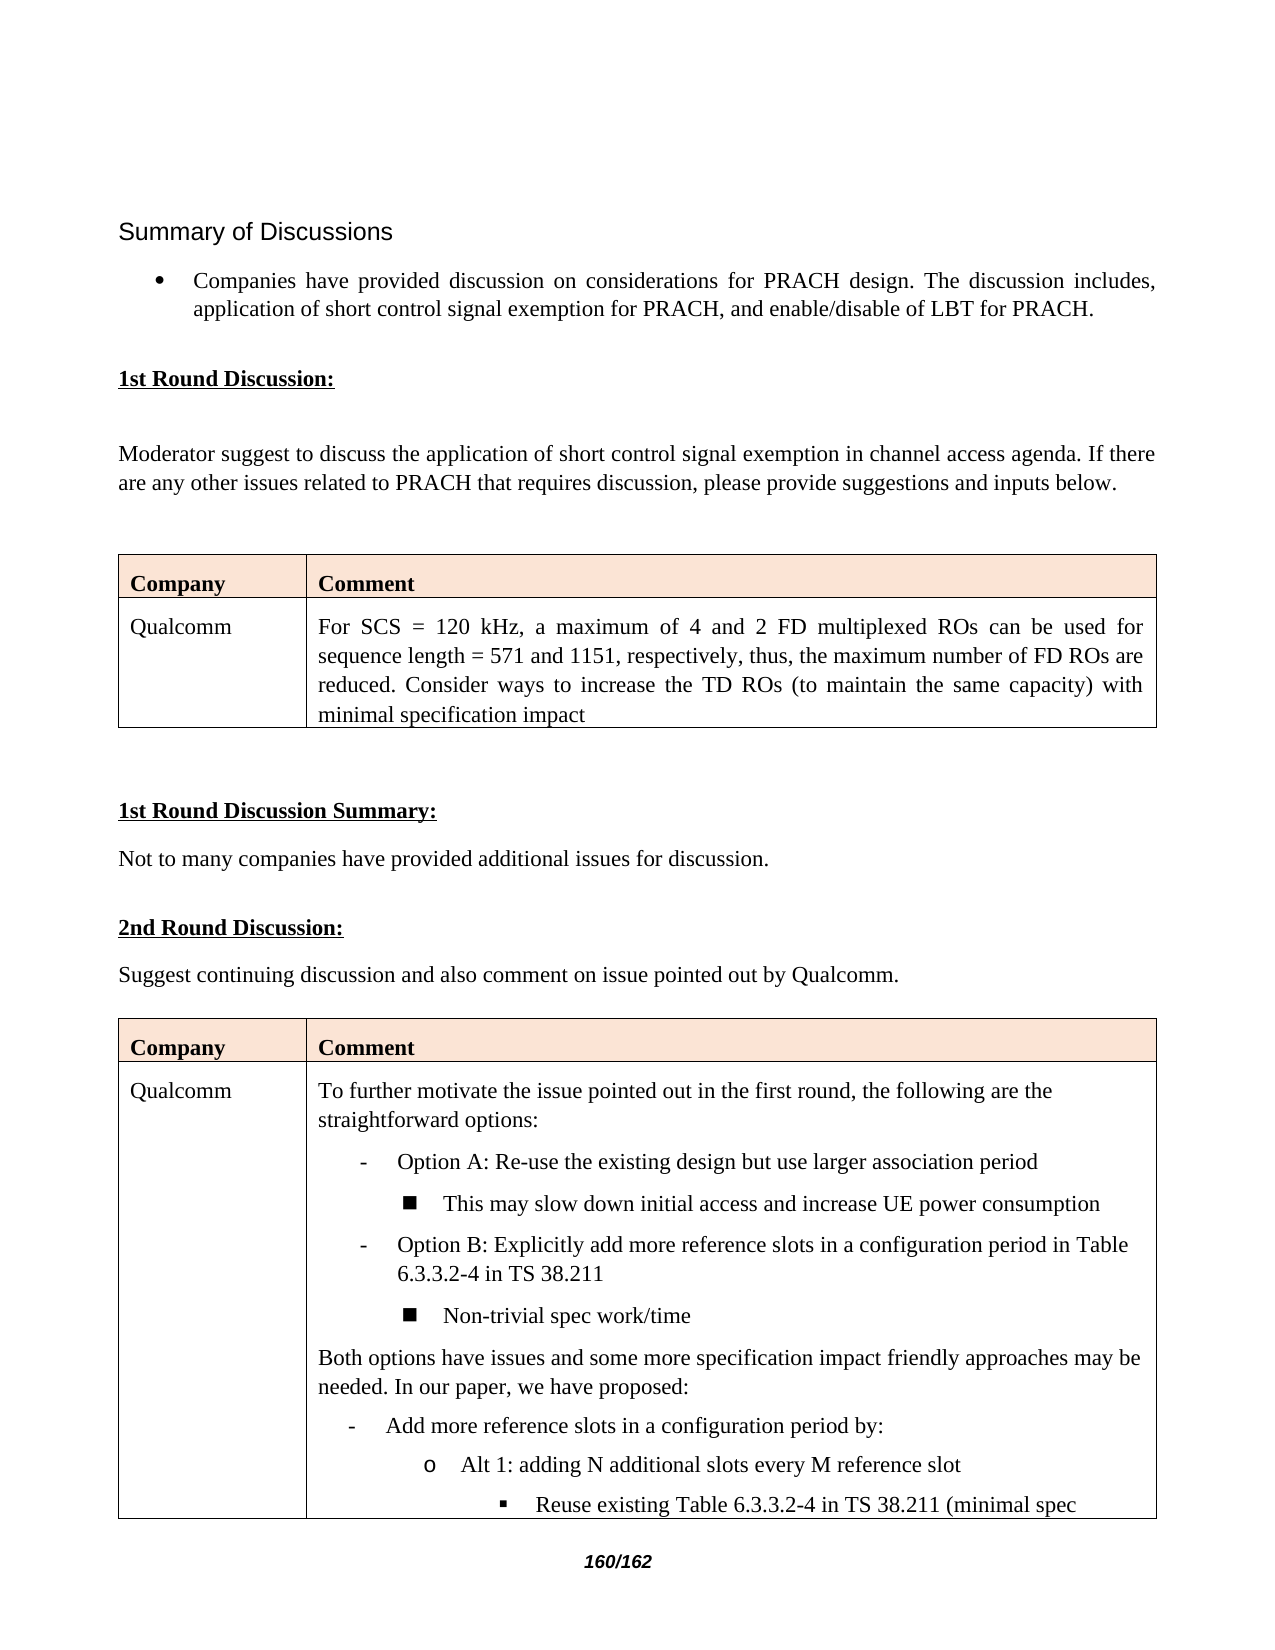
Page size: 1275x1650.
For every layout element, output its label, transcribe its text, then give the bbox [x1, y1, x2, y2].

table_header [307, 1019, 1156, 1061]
subtitle 1st Round Discussion: [118, 365, 1157, 391]
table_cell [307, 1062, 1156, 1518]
text Not to many companies have provided additional issues for discussion. [118, 844, 1157, 871]
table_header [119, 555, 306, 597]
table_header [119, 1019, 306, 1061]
subtitle 1st Round Discussion Summary: [118, 797, 1157, 824]
subtitle 2nd Round Discussion: [118, 914, 1157, 940]
text Moderator suggest to discuss the application of short control signal exemption in channel access agenda. If there are any other issues related to PRACH that requires discussion, please provide suggestions and inputs below. [118, 440, 1157, 495]
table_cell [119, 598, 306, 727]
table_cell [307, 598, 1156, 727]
list Companies have provided discussion on considerations for PRACH design. The discussion includes, application of short control signal exemption for PRACH, and enable/disable of LBT for PRACH. [156, 267, 1157, 322]
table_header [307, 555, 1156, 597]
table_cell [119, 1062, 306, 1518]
subtitle Summary of Discussions [118, 217, 1157, 246]
text Suggest continuing discussion and also comment on issue pointed out by Qualcomm. [118, 961, 1157, 987]
